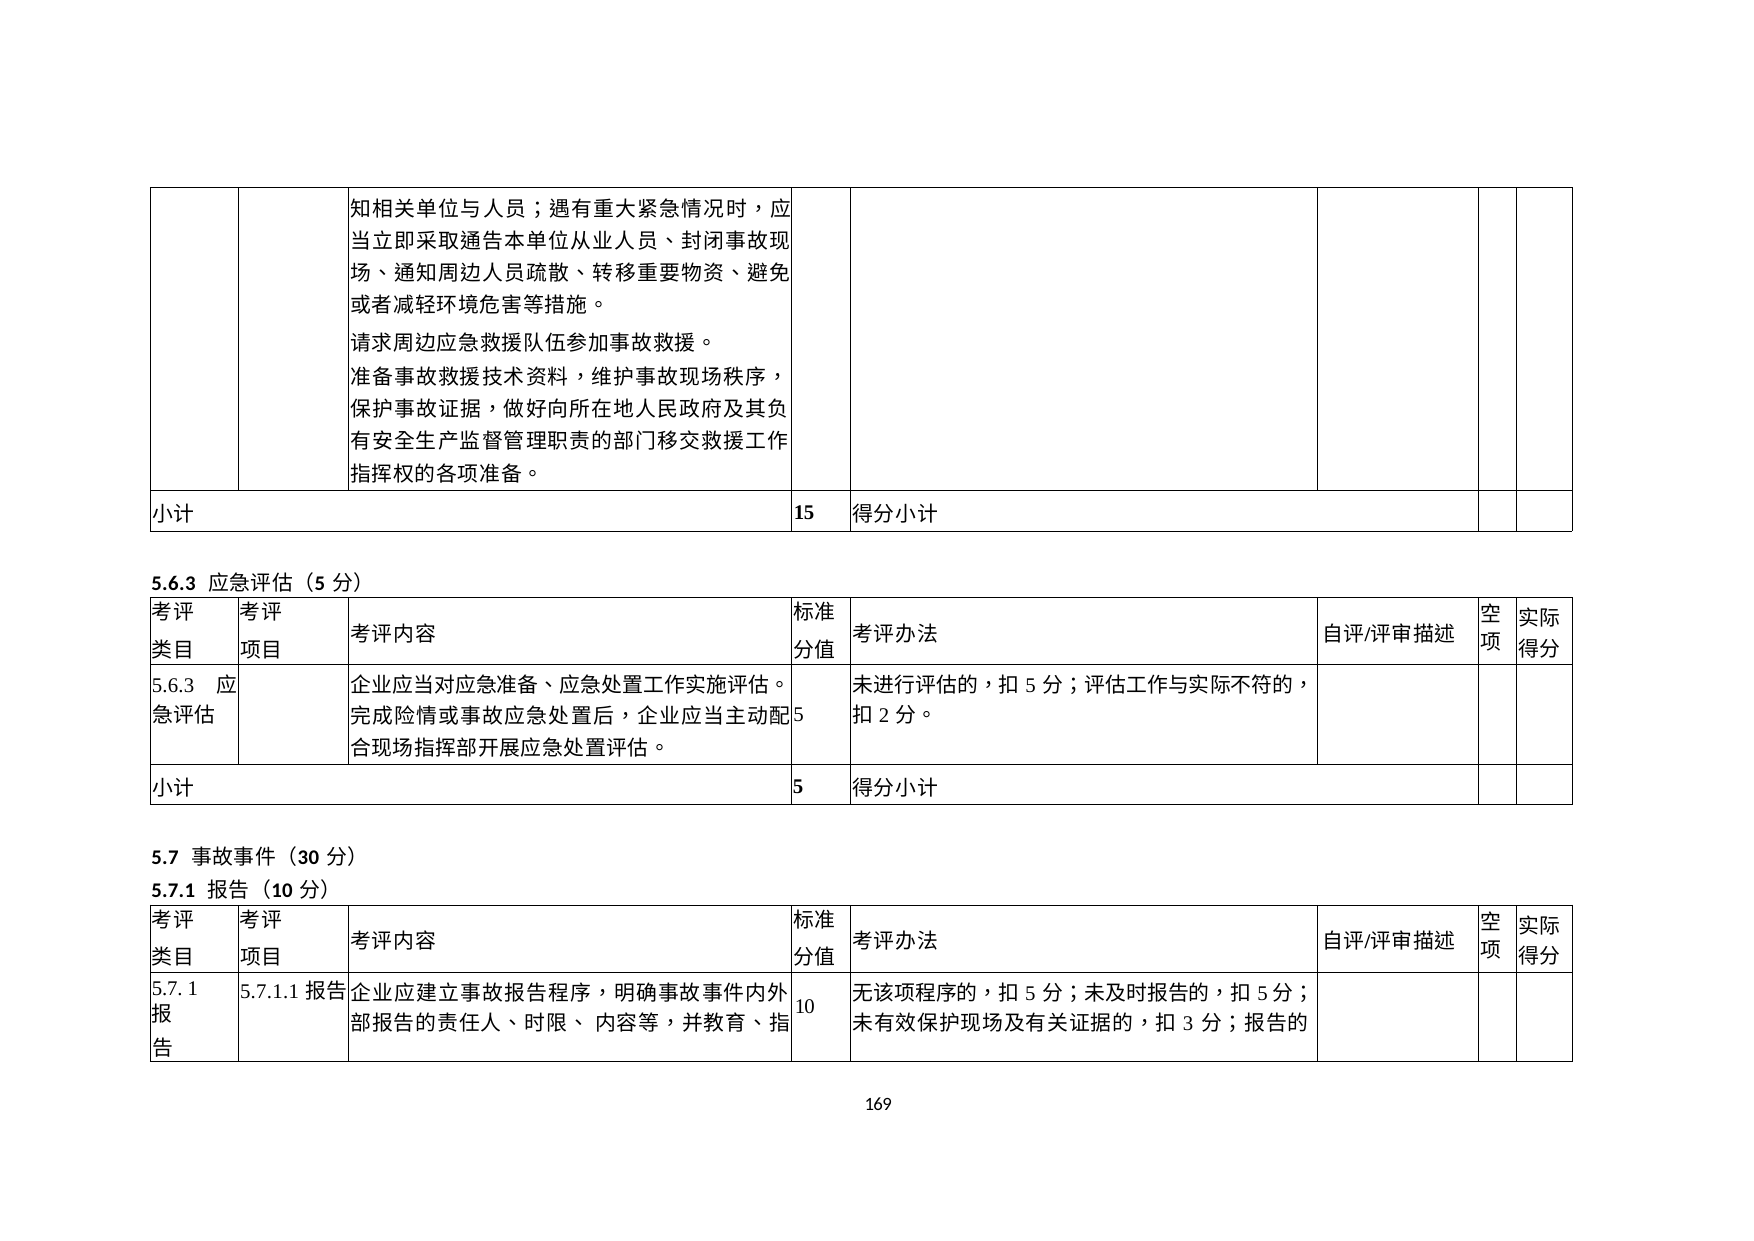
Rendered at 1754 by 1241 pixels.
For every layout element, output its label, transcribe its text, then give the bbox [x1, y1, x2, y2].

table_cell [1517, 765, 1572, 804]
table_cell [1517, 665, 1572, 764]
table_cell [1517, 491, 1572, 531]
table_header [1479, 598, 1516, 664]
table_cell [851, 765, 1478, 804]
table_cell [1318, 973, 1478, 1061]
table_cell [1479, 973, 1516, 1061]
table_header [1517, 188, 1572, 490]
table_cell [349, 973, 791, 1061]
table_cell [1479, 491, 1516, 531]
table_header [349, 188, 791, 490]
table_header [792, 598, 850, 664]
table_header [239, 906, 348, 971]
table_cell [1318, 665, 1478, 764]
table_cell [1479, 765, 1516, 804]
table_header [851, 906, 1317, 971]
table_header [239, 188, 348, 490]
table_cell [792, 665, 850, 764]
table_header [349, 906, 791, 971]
text 5.6.3 应急评估（5 分） [151, 569, 1573, 595]
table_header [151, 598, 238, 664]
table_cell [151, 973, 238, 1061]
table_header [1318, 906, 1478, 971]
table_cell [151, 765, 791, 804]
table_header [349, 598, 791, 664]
text 5.7.1 报告（10 分） [151, 876, 1573, 903]
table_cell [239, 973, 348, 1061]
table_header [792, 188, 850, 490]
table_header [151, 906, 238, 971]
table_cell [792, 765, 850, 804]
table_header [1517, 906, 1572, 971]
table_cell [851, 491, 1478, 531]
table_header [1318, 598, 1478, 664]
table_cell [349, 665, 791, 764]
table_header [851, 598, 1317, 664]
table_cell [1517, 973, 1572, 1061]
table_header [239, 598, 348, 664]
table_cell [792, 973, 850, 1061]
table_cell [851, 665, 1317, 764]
text 5.7 事故事件（30 分） [151, 843, 1573, 869]
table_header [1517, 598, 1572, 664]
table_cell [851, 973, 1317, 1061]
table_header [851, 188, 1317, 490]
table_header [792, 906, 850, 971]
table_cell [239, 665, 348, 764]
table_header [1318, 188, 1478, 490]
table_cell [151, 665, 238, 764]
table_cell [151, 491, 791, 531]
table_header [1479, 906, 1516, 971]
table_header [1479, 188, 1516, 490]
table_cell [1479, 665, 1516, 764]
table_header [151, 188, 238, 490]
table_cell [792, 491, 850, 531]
